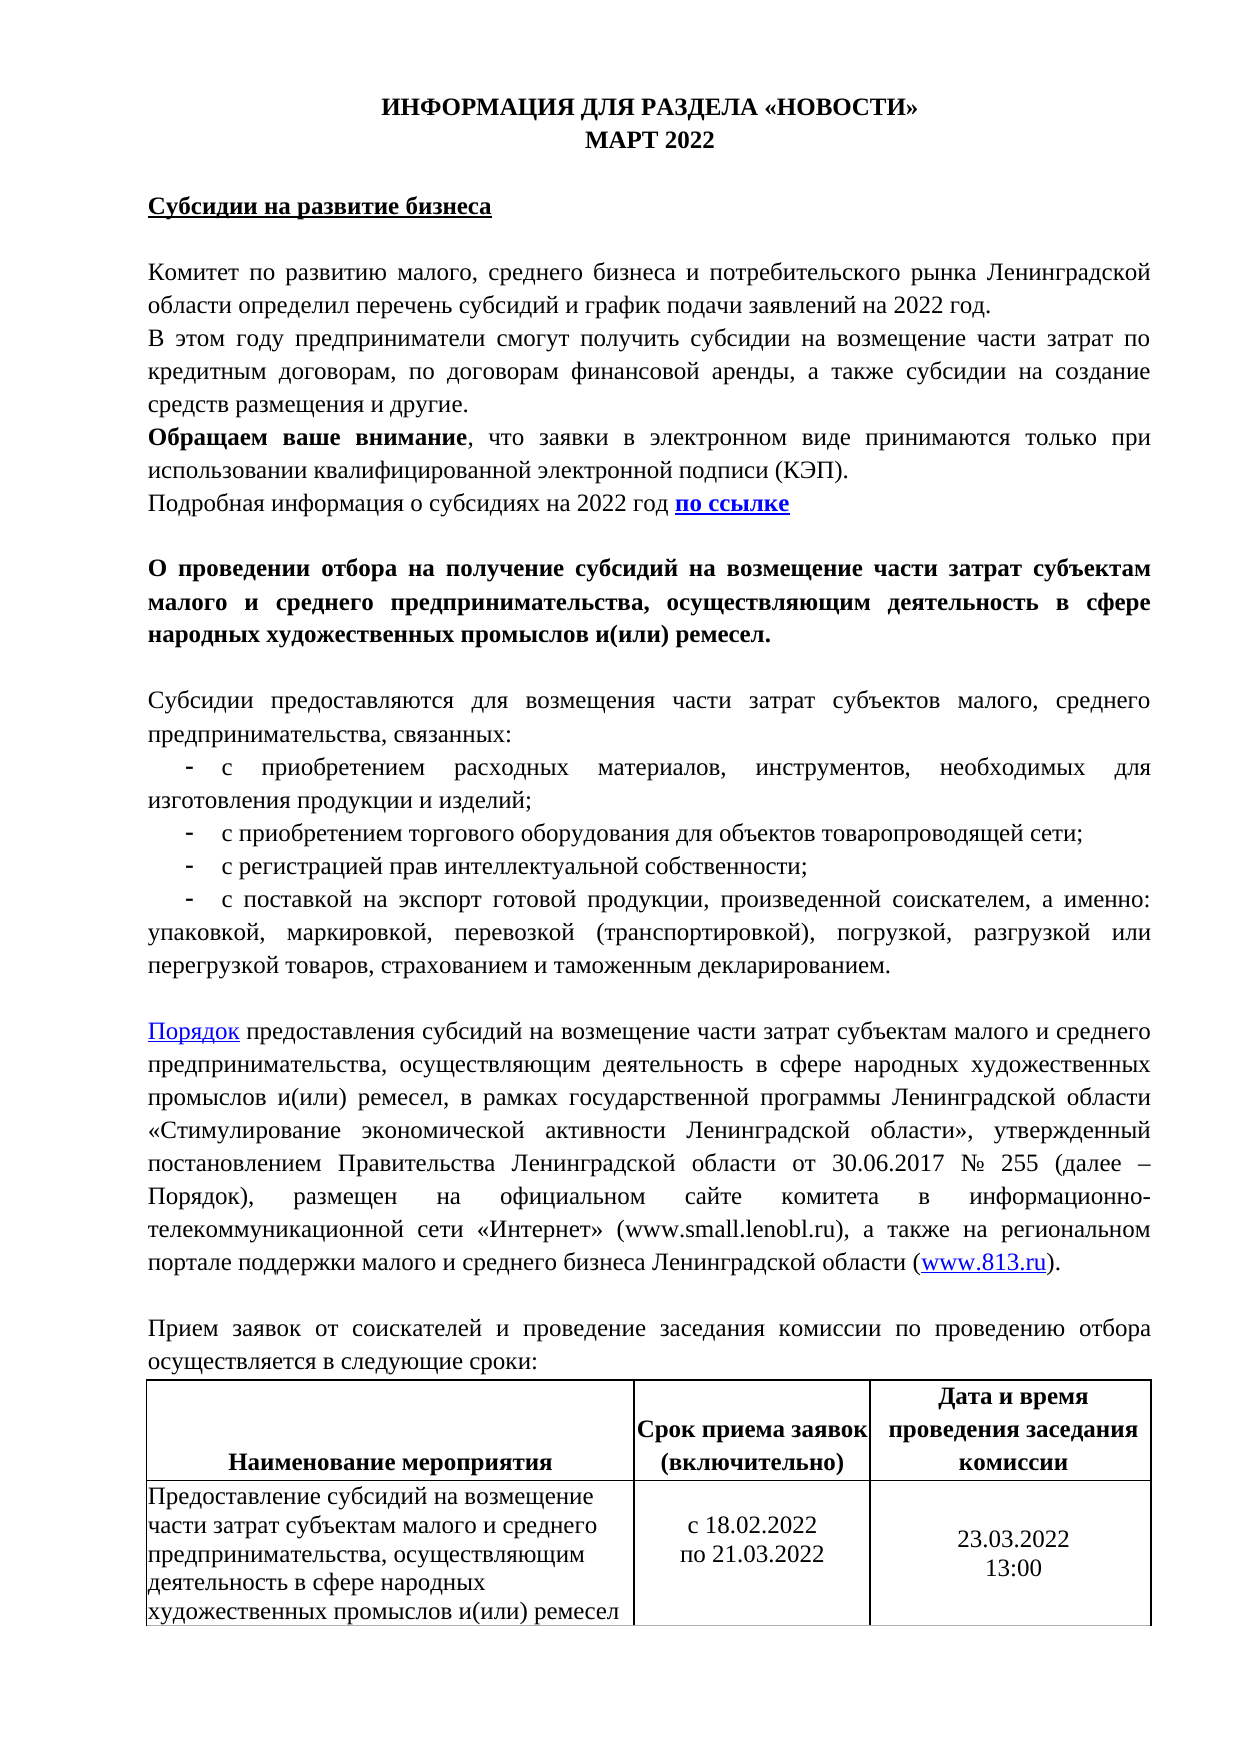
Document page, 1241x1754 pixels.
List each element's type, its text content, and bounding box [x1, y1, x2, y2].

list с поставкой на экспорт готовой продукции, произведенной соискателем, а именно: упаковкой, маркировкой, перевозкой (транспортировкой), погрузкой, разгрузкой или перегрузкой товаров, страхованием и таможенным декларированием. [148, 884, 1152, 978]
text Комитет по развитию малого, среднего бизнеса и потребительского рынка Ленинградской области определил перечень субсидий и график подачи заявлений на 2022 год. [148, 257, 1152, 319]
list с регистрацией прав интеллектуальной собственности; [148, 851, 1152, 879]
text ИНФОРМАЦИЯ ДЛЯ РАЗДЕЛА «НОВОСТИ» [148, 92, 1152, 121]
text О проведении отбора на получение субсидий на возмещение части затрат субъектам малого и среднего предпринимательства, осуществляющим деятельность в сфере народных художественных промыслов и(или) ремесел. [148, 553, 1152, 648]
table_cell Предоставление субсидий на возмещение части затрат субъектам малого и среднего предпринимательства, осуществляющим деятельность в сфере народных художественных промыслов и(или) ремесел [147, 1481, 633, 1625]
table_header Дата и время проведения заседания комиссии [871, 1381, 1150, 1479]
list с приобретением торгового оборудования для объектов товаропроводящей сети; [148, 818, 1152, 846]
text МАРТ 2022 [148, 125, 1152, 154]
text Порядок предоставления субсидий на возмещение части затрат субъектам малого и среднего предпринимательства, осуществляющим деятельность в сфере народных художественных промыслов и(или) ремесел, в рамках государственной программы Ленинградской области «Стимулирование экономической активности Ленинградской области», утвержденный постановлением Правительства Ленинградской области от 30.06.2017 № 255 (далее – Порядок), размещен на официальном сайте комитета в информационно-телекоммуникационной сети «Интернет» (www.small.lenobl.ru), а также на региональном портале поддержки малого и среднего бизнеса Ленинградской области (www.813.ru). [148, 1016, 1152, 1276]
list с приобретением расходных материалов, инструментов, необходимых для изготовления продукции и изделий; [148, 752, 1152, 813]
text Подробная информация о субсидиях на 2022 год по ссылке [148, 488, 1152, 517]
table_header Наименование мероприятия [147, 1381, 633, 1479]
text Субсидии на развитие бизнеса [148, 191, 1152, 220]
table_cell 23.03.2022 13:00 [871, 1481, 1150, 1625]
table_cell с 18.02.2022 по 21.03.2022 [635, 1481, 869, 1625]
text В этом году предприниматели смогут получить субсидии на возмещение части затрат по кредитным договорам, по договорам финансовой аренды, а также субсидии на создание средств размещения и другие. [148, 323, 1152, 418]
text Прием заявок от соискателей и проведение заседания комиссии по проведению отбора осуществляется в следующие сроки: [148, 1313, 1152, 1375]
text Обращаем ваше внимание, что заявки в электронном виде принимаются только при использовании квалифицированной электронной подписи (КЭП). [148, 422, 1152, 484]
text Субсидии предоставляются для возмещения части затрат субъектов малого, среднего предпринимательства, связанных: [148, 686, 1152, 747]
table_header Срок приема заявок (включительно) [635, 1381, 869, 1479]
